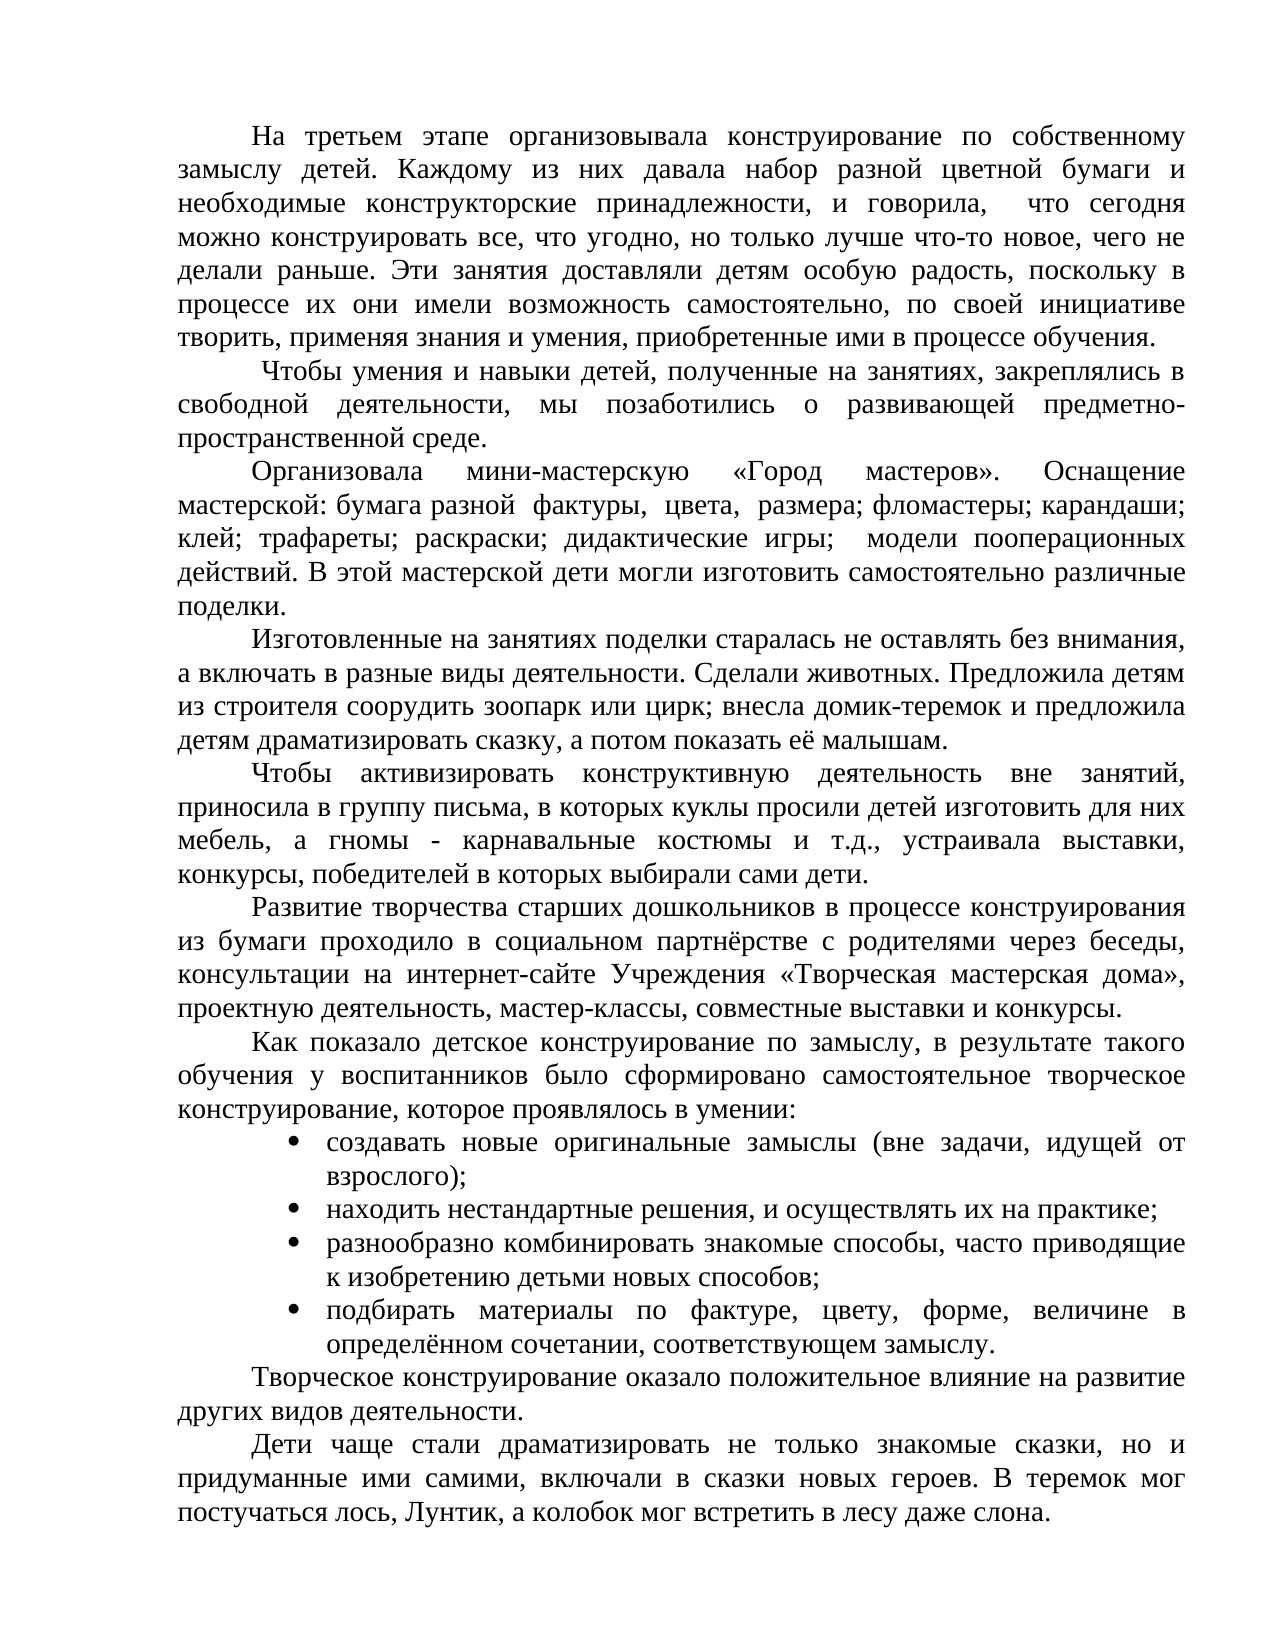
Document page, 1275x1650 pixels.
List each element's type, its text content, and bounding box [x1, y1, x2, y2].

list создавать новые оригинальные замыслы (вне задачи, идущей от взрослого); [288, 1124, 1186, 1192]
text Как показало детское конструирование по замыслу, в результате такого обучения у воспитанников было сформировано самостоятельное творческое конструирование, которое проявлялось в умении: [177, 1024, 1186, 1124]
list разнообразно комбинировать знакомые способы, часто приводящие к изобретению детьми новых способов; [288, 1225, 1186, 1292]
text На третьем этапе организовывала конструирование по собственному замыслу детей. Каждому из них давала набор разной цветной бумаги и необходимые конструкторские принадлежности, и говорила, что сегодня можно конструировать все, что угодно, но только лучше что-то новое, чего не делали раньше. Эти занятия доставляли детям особую радость, поскольку в процессе их они имели возможность самостоятельно, по своей инициативе творить, применяя знания и умения, приобретенные ими в процессе обучения. [177, 118, 1186, 353]
text Чтобы активизировать конструктивную деятельность вне занятий, приносила в группу письма, в которых куклы просили детей изготовить для них мебель, а гномы - карнавальные костюмы и т.д., устраивала выставки, конкурсы, победителей в которых выбирали сами дети. [177, 755, 1186, 889]
text Дети чаще стали драматизировать не только знакомые сказки, но и придуманные ими самими, включали в сказки новых героев. В теремок мог постучаться лось, Лунтик, а колобок мог встретить в лесу даже слона. [177, 1427, 1186, 1527]
list подбирать материалы по фактуре, цвету, форме, величине в определённом сочетании, соответствующем замыслу. [288, 1292, 1186, 1359]
text Творческое конструирование оказало положительное влияние на развитие других видов деятельности. [177, 1359, 1186, 1427]
list находить нестандартные решения, и осуществлять их на практике; [288, 1192, 1186, 1225]
text Организовала мини-мастерскую «Город мастеров». Оснащение мастерской: бумага разной фактуры, цвета, размера; фломастеры; карандаши; клей; трафареты; раскраски; дидактические игры; модели пооперационных действий. В этой мастерской дети могли изготовить самостоятельно различные поделки. [177, 453, 1186, 621]
text Изготовленные на занятиях поделки старалась не оставлять без внимания, а включать в разные виды деятельности. Сделали животных. Предложила детям из строителя соорудить зоопарк или цирк; внесла домик-теремок и предложила детям драматизировать сказку, а потом показать её малышам. [177, 621, 1186, 755]
text Чтобы умения и навыки детей, полученные на занятиях, закреплялись в свободной деятельности, мы позаботились о развивающей предметно-пространственной среде. [177, 353, 1186, 453]
text Развитие творчества старших дошкольников в процессе конструирования из бумаги проходило в социальном партнёрстве с родителями через беседы, консультации на интернет-сайте Учреждения «Творческая мастерская дома», проектную деятельность, мастер-классы, совместные выставки и конкурсы. [177, 889, 1186, 1024]
